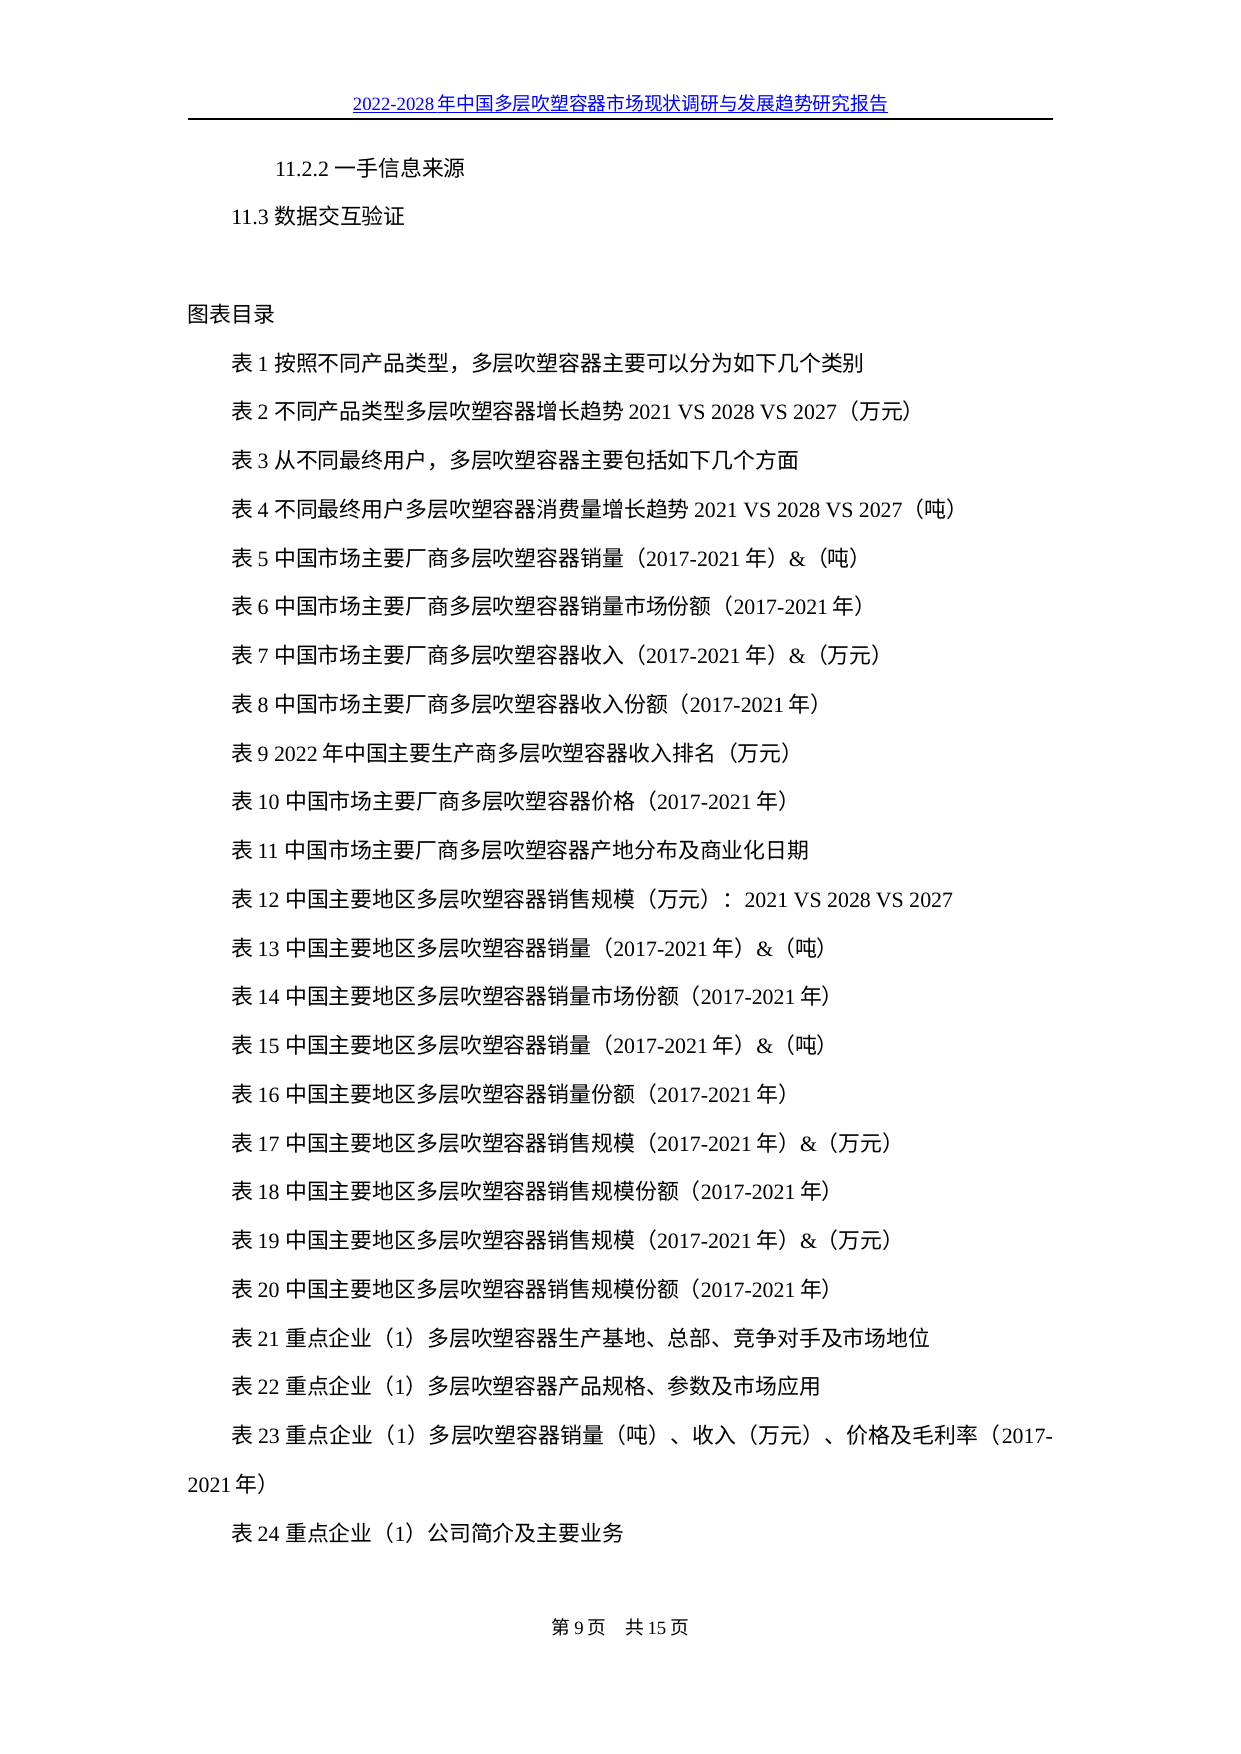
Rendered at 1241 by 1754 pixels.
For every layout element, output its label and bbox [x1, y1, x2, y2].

text [187, 150, 1053, 1548]
